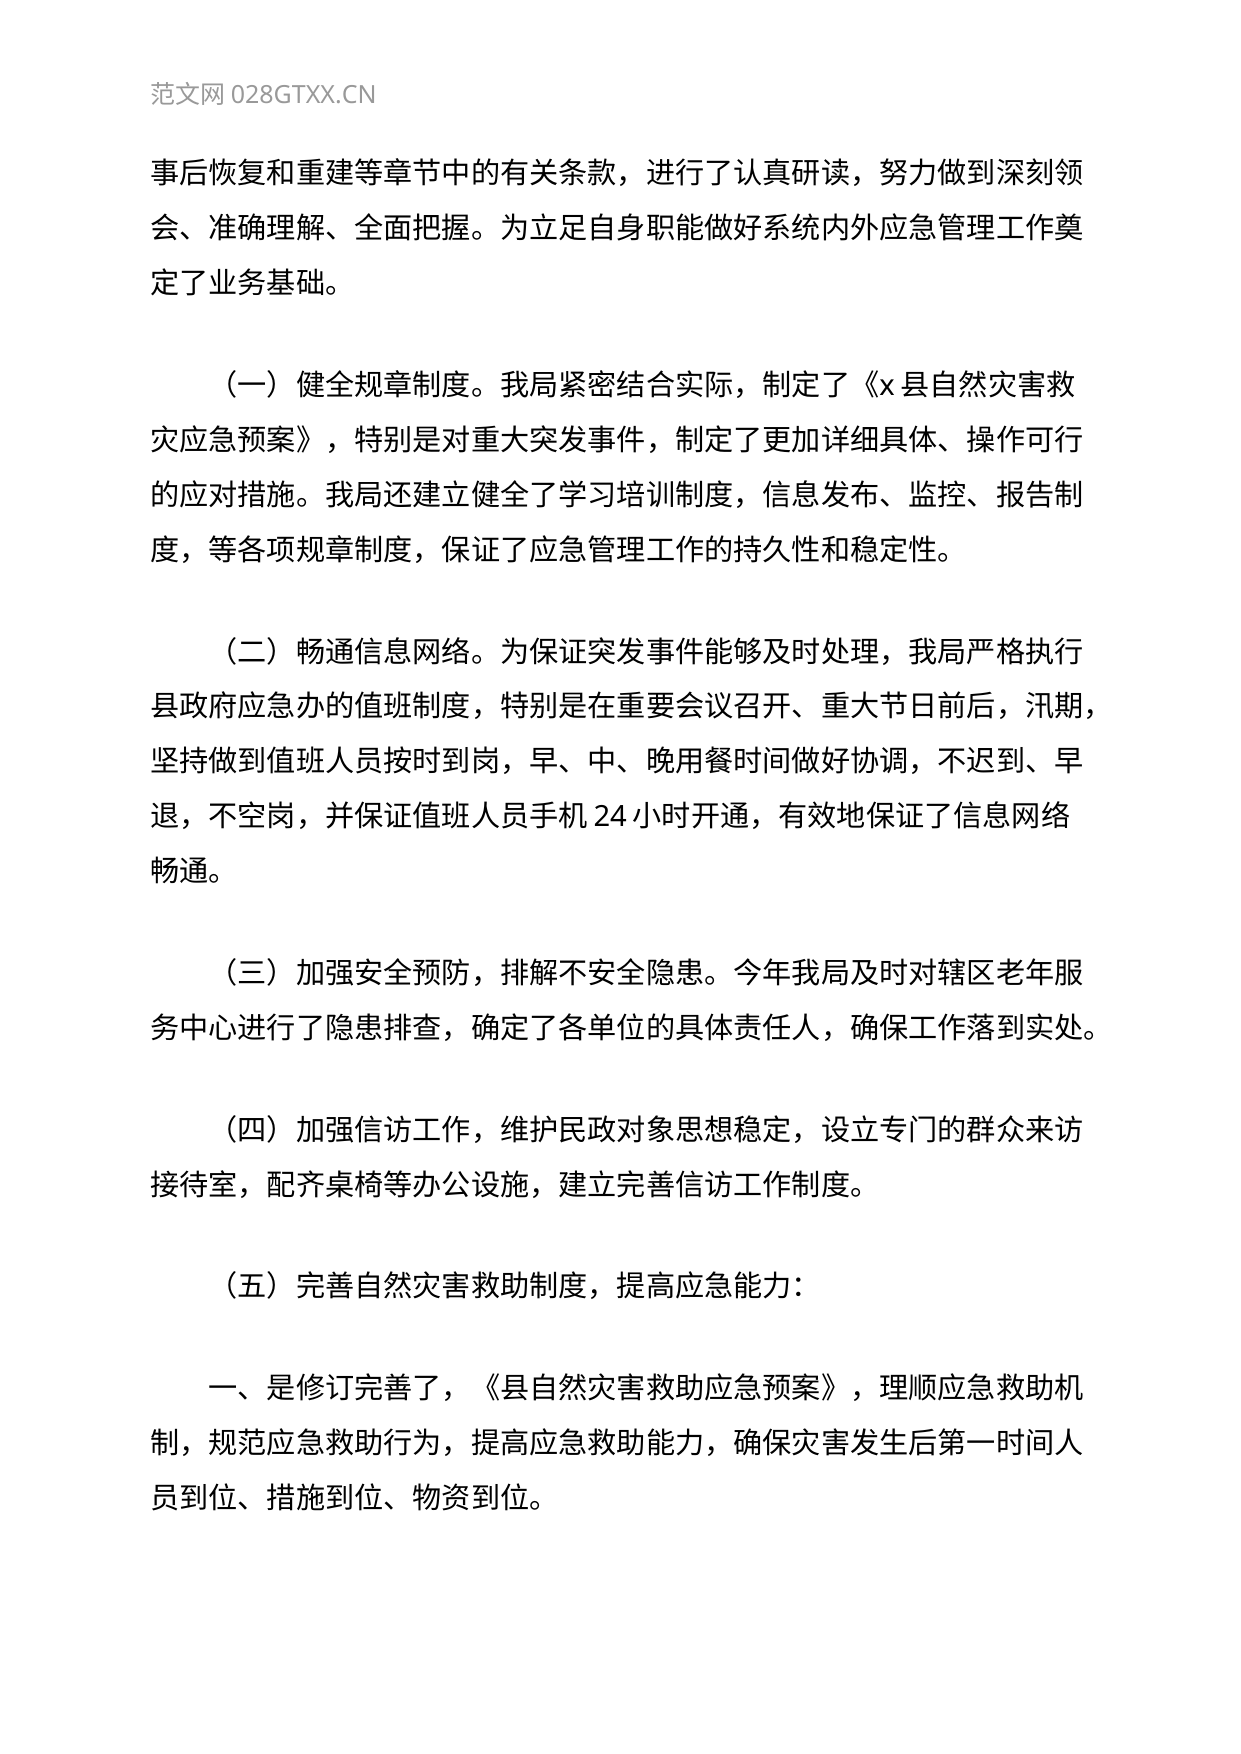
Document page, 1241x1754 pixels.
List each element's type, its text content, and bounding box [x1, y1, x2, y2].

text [150, 150, 1090, 302]
text 一、是修订完善了，《县自然灾害救助应急预案》，理顺应急救助机制，规范应急救助行为，提高应急救助能力，确保灾害发生后第一时间人员到位、措施到位、物资到位。 [150, 1365, 1090, 1517]
text （三）加强安全预防，排解不安全隐患。今年我局及时对辖区老年服务中心进行了隐患排查，确定了各单位的具体责任人，确保工作落到实处。 [150, 949, 1090, 1047]
text （二）畅通信息网络。为保证突发事件能够及时处理，我局严格执行县政府应急办的值班制度，特别是在重要会议召开、重大节日前后，汛期，坚持做到值班人员按时到岗，早、中、晚用餐时间做好协调，不迟到、早退，不空岗，并保证值班人员手机24小时开通，有效地保证了信息网络畅通。 [150, 628, 1090, 890]
text （五）完善自然灾害救助制度，提高应急能力： [150, 1263, 1090, 1305]
text （四）加强信访工作，维护民政对象思想稳定，设立专门的群众来访接待室，配齐桌椅等办公设施，建立完善信访工作制度。 [150, 1106, 1090, 1203]
text （一）健全规章制度。我局紧密结合实际，制定了《x县自然灾害救灾应急预案》，特别是对重大突发事件，制定了更加详细具体、操作可行的应对措施。我局还建立健全了学习培训制度，信息发布、监控、报告制度，等各项规章制度，保证了应急管理工作的持久性和稳定性。 [150, 362, 1090, 569]
